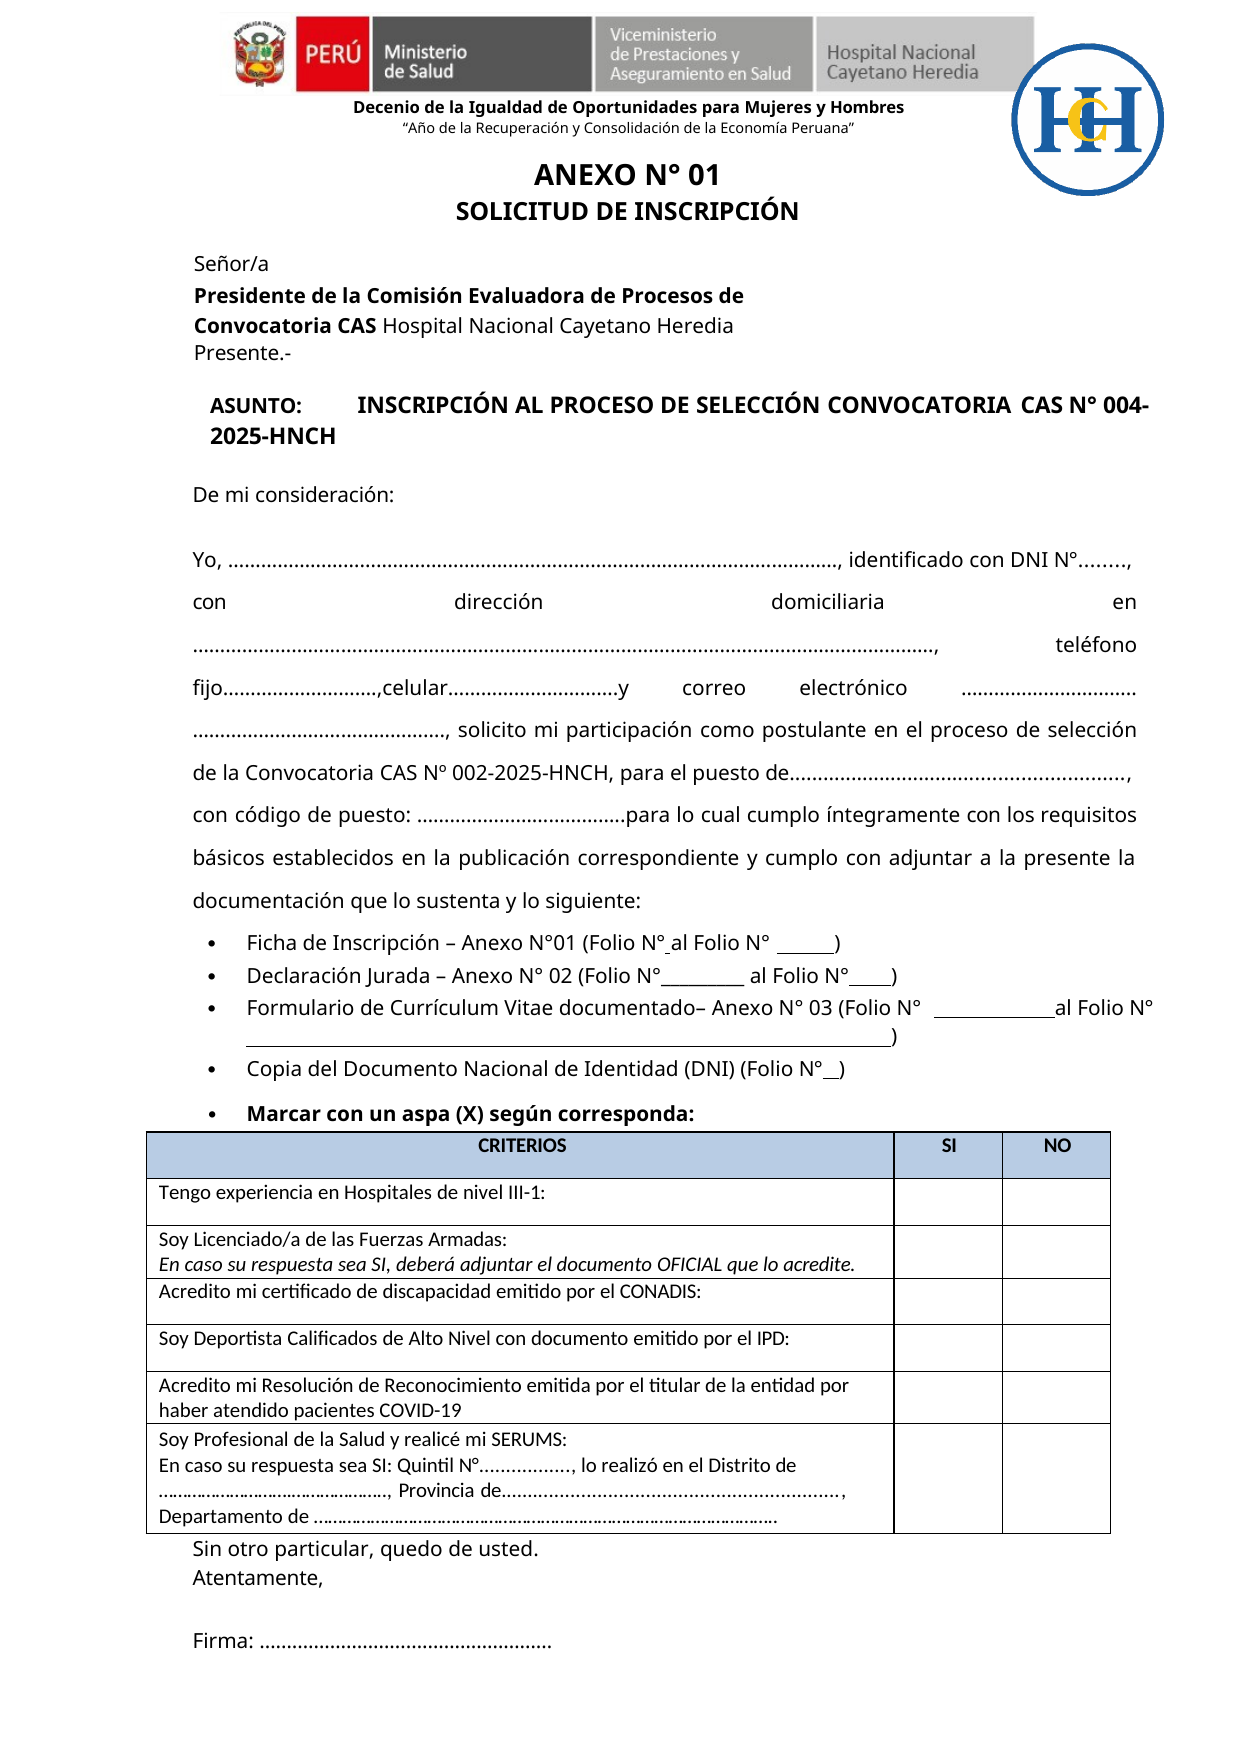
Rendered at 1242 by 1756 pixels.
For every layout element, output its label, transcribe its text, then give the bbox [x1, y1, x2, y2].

list Ficha de Inscripción – Anexo N°01 (Folio N° al Folio N° ) [208, 928, 1168, 957]
table_cell Acredito mi Resolución de Reconocimiento emitida por el titular de la entidad por haber atendido pacientes COVID-19 [147, 1372, 893, 1423]
table_header CRITERIOS [147, 1133, 893, 1178]
table_cell Acredito mi certificado de discapacidad emitido por el CONADIS: [147, 1279, 893, 1324]
table_cell [1003, 1372, 1110, 1423]
table_cell Tengo experiencia en Hospitales de nivel III-1: [147, 1179, 893, 1225]
picture [219, 12, 1167, 154]
table_cell [895, 1179, 1002, 1225]
list Declaración Jurada – Anexo N° 02 (Folio N°_________ al Folio N° ) [208, 961, 1168, 989]
text ANEXO N° 01 [89, 154, 1167, 194]
table_cell [1003, 1179, 1110, 1225]
table_cell Soy Profesional de la Salud y realicé mi SERUMS: En caso su respuesta sea SI: Quintil N° , lo realizó en el Distrito de ……………………….……………….., Provincia de , Departamento de …………………………………………………………………………………….. [147, 1424, 893, 1533]
table_cell [895, 1424, 1002, 1533]
table_cell [895, 1226, 1002, 1277]
table_cell [895, 1325, 1002, 1371]
table_cell [1003, 1279, 1110, 1324]
text Presente.- [194, 341, 1168, 365]
text SOLICITUD DE INSCRIPCIÓN [89, 194, 1167, 228]
table_header NO [1003, 1133, 1110, 1178]
text De mi consideración: [192, 480, 1168, 508]
table_cell [895, 1372, 1002, 1423]
table_cell [1003, 1226, 1110, 1277]
text Presidente de la Comisión Evaluadora de Procesos de Convocatoria CAS Hospital Nacional Cayetano Heredia [194, 281, 829, 339]
text Firma: ……………………………………………… [192, 1628, 1168, 1653]
text Yo, …………………………………………………………………………………………………, identificado con DNI N° , con dirección domiciliaria en ………………………………………………………………………………………………………………………, teléfono fijo……………………….,celular………………………….y correo electrónico …………………………..………………………………………., solicito mi participación como postulante en el proceso de selección de la Convocatoria CAS Nº 002-2025-HNCH, para el puesto de , con código de puesto: ………………………………..para lo cual cumplo íntegramente con los requisitos básicos establecidos en la publicación correspondiente y cumplo con adjuntar a la presente la documentación que lo sustenta y lo siguiente: [192, 545, 1137, 914]
list Marcar con un aspa (X) según corresponda: [192, 1099, 809, 1127]
table_cell [1003, 1424, 1110, 1533]
table_header SI [895, 1133, 1002, 1178]
text Sin otro particular, quedo de usted. Atentamente, [192, 1534, 567, 1591]
text Señor/a [194, 249, 1168, 277]
table_cell [895, 1279, 1002, 1324]
list Copia del Documento Nacional de Identidad (DNI) (Folio N° ) [208, 1054, 1168, 1082]
table_cell Soy Licenciado/a de las Fuerzas Armadas: En caso su respuesta sea SI, deberá adjuntar el documento OFICIAL que lo acredite. [147, 1226, 893, 1277]
list Formulario de Currículum Vitae documentado– Anexo N° 03 (Folio N° al Folio N° ) [208, 993, 1168, 1050]
table_cell [1003, 1325, 1110, 1371]
table_cell Soy Deportista Calificados de Alto Nivel con documento emitido por el IPD: [147, 1325, 893, 1371]
text ASUNTO: INSCRIPCIÓN AL PROCESO DE SELECCIÓN CONVOCATORIA CAS N° 004-2025-HNCH [210, 389, 1168, 451]
